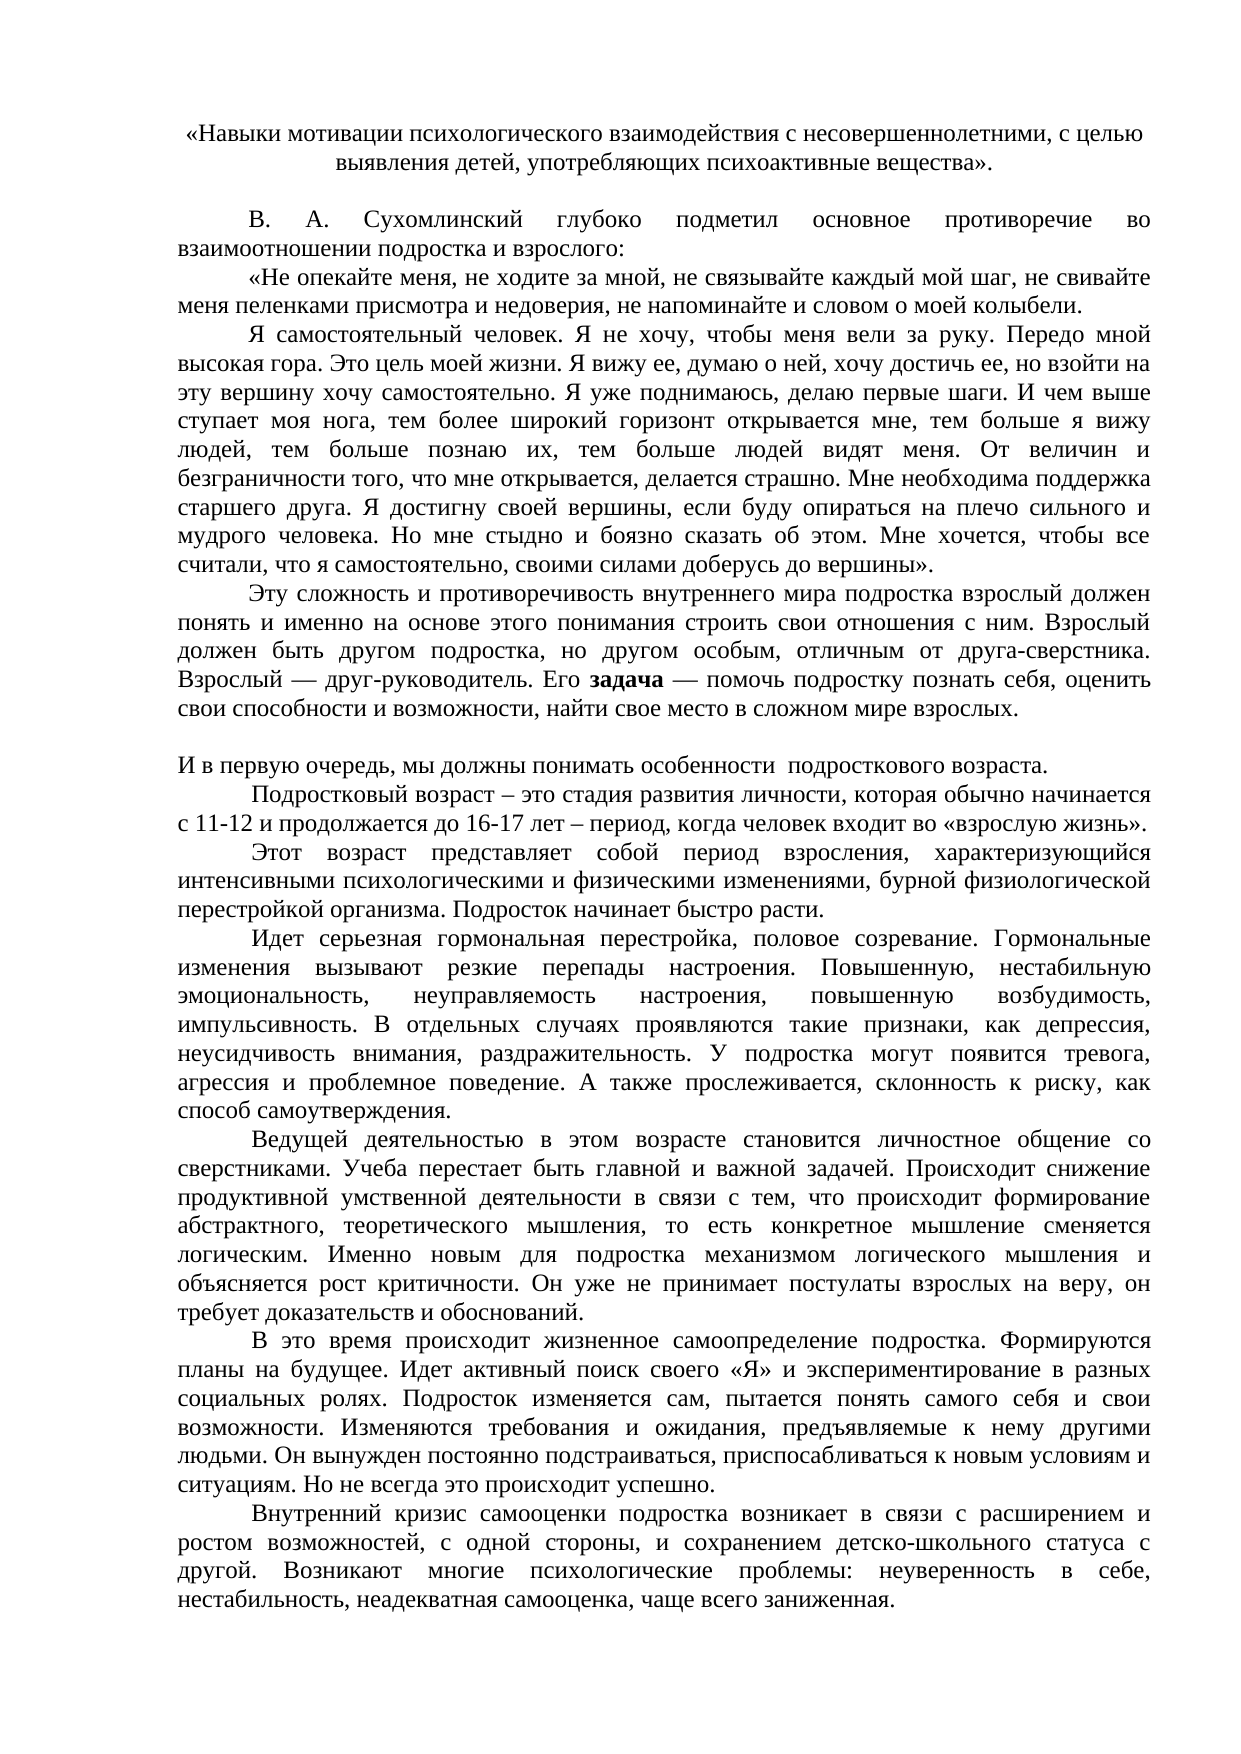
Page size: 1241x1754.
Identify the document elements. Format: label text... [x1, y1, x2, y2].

text И в первую очередь, мы должны понимать особенности подросткового возраста. [177, 751, 1152, 779]
text Эту сложность и противоречивость внутреннего мира подростка взрослый должен понять и именно на основе этого понимания строить свои отношения с ним. Взрослый должен быть другом подростка, но другом особым, отличным от друга-сверстника. Взрослый — друг-руководитель. Его задача — помочь подростку познать себя, оценить свои способности и возможности, найти свое место в сложном мире взрослых. [177, 578, 1152, 722]
text Идет серьезная гормональная перестройка, половое созревание. Гормональные изменения вызывают резкие перепады настроения. Повышенную, нестабильную эмоциональность, неуправляемость настроения, повышенную возбудимость, импульсивность. В отдельных случаях проявляются такие признаки, как депрессия, неусидчивость внимания, раздражительность. У подростка могут появится тревога, агрессия и проблемное поведение. А также прослеживается, склонность к риску, как способ самоутверждения. [177, 923, 1152, 1124]
text Ведущей деятельностью в этом возрасте становится личностное общение со сверстниками. Учеба перестает быть главной и важной задачей. Происходит снижение продуктивной умственной деятельности в связи с тем, что происходит формирование абстрактного, теоретического мышления, то есть конкретное мышление сменяется логическим. Именно новым для подростка механизмом логического мышления и объясняется рост критичности. Он уже не принимает постулаты взрослых на веру, он требует доказательств и обоснований. [177, 1124, 1152, 1326]
text Подростковый возраст – это стадия развития личности, которая обычно начинается с 11-12 и продолжается до 16-17 лет – период, когда человек входит во «взрослую жизнь». [177, 779, 1152, 837]
text В. А. Сухомлинский глубоко подметил основное противоречие во взаимоотношении подростка и взрослого: [177, 204, 1152, 262]
text «Навыки мотивации психологического взаимодействия с несовершеннолетними, с целью выявления детей, употребляющих психоактивные вещества». [177, 118, 1152, 176]
text Я самостоятельный человек. Я не хочу, чтобы меня вели за руку. Передо мной высокая гора. Это цель моей жизни. Я вижу ее, думаю о ней, хочу достичь ее, но взойти на эту вершину хочу самостоятельно. Я уже поднимаюсь, делаю первые шаги. И чем выше ступает моя нога, тем более широкий горизонт открывается мне, тем больше я вижу людей, тем больше познаю их, тем больше людей видят меня. От величин и безграничности того, что мне открывается, делается страшно. Мне необходима поддержка старшего друга. Я достигну своей вершины, если буду опираться на плечо сильного и мудрого человека. Но мне стыдно и боязно сказать об этом. Мне хочется, чтобы все считали, что я самостоятельно, своими силами доберусь до вершины». [177, 319, 1152, 578]
text Этот возраст представляет собой период взросления, характеризующийся интенсивными психологическими и физическими изменениями, бурной физиологической перестройкой организма. Подросток начинает быстро расти. [177, 837, 1152, 923]
text «Не опекайте меня, не ходите за мной, не связывайте каждый мой шаг, не свивайте меня пеленками присмотра и недоверия, не напоминайте и словом о моей колыбели. [177, 262, 1152, 319]
text В это время происходит жизненное самоопределение подростка. Формируются планы на будущее. Идет активный поиск своего «Я» и экспериментирование в разных социальных ролях. Подросток изменяется сам, пытается понять самого себя и свои возможности. Изменяются требования и ожидания, предъявляемые к нему другими людьми. Он вынужден постоянно подстраиваться, приспосабливаться к новым условиям и ситуациям. Но не всегда это происходит успешно. [177, 1326, 1152, 1498]
text Внутренний кризис самооценки подростка возникает в связи с расширением и ростом возможностей, с одной стороны, и сохранением детско-школьного статуса с другой. Возникают многие психологические проблемы: неуверенность в себе, нестабильность, неадекватная самооценка, чаще всего заниженная. [177, 1498, 1152, 1613]
